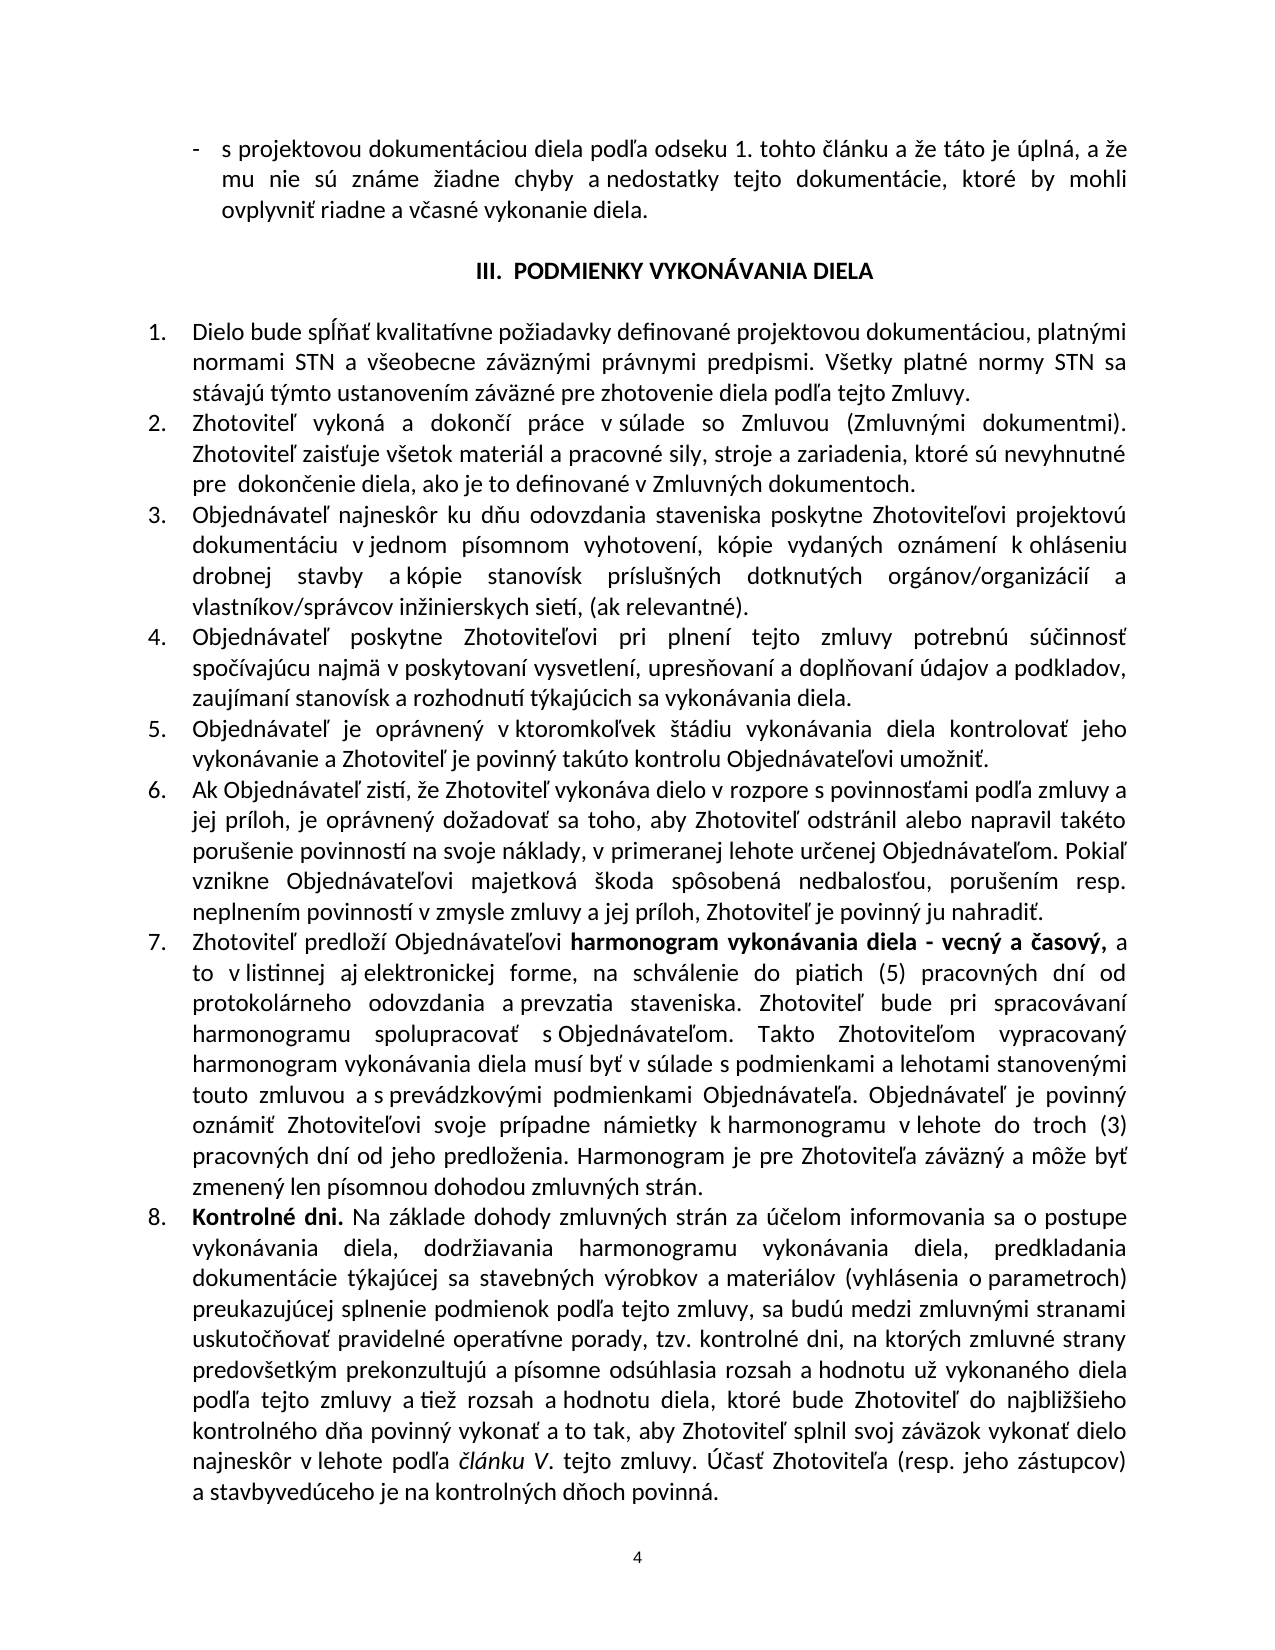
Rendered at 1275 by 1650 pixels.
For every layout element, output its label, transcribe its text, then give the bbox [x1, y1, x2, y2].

list Zhotoviteľ predloží Objednávateľovi harmonogram vykonávania diela - vecný a časový, a to v listinnej aj elektronickej forme, na schválenie do piatich (5) pracovných dní od protokolárneho odovzdania a prevzatia staveniska. Zhotoviteľ bude pri spracovávaní harmonogramu spolupracovať s Objednávateľom. Takto Zhotoviteľom vypracovaný harmonogram vykonávania diela musí byť v súlade s podmienkami a lehotami stanovenými touto zmluvou a s prevádzkovými podmienkami Objednávateľa. Objednávateľ je povinný oznámiť Zhotoviteľovi svoje prípadne námietky k harmonogramu v lehote do troch (3) pracovných dní od jeho predloženia. Harmonogram je pre Zhotoviteľa záväzný a môže byť zmenený len písomnou dohodou zmluvných strán. [148, 926, 1127, 1201]
list Kontrolné dni. Na základe dohody zmluvných strán za účelom informovania sa o postupe vykonávania diela, dodržiavania harmonogramu vykonávania diela, predkladania dokumentácie týkajúcej sa stavebných výrobkov a materiálov (vyhlásenia o parametroch) preukazujúcej splnenie podmienok podľa tejto zmluvy, sa budú medzi zmluvnými stranami uskutočňovať pravidelné operatívne porady, tzv. kontrolné dni, na ktorých zmluvné strany predovšetkým prekonzultujú a písomne odsúhlasia rozsah a hodnotu už vykonaného diela podľa tejto zmluvy a tiež rozsah a hodnotu diela, ktoré bude Zhotoviteľ do najbližšieho kontrolného dňa povinný vykonať a to tak, aby Zhotoviteľ splnil svoj záväzok vykonať dielo najneskôr v lehote podľa článku V. tejto zmluvy. Účasť Zhotoviteľa (resp. jeho zástupcov) a stavbyvedúceho je na kontrolných dňoch povinná. [148, 1201, 1127, 1506]
text III. PODMIENKY VYKONÁVANIA DIELA [221, 255, 1127, 286]
list Objednávateľ najneskôr ku dňu odovzdania staveniska poskytne Zhotoviteľovi projektovú dokumentáciu v jednom písomnom vyhotovení, kópie vydaných oznámení k ohláseniu drobnej stavby a kópie stanovísk príslušných dotknutých orgánov/organizácií a vlastníkov/správcov inžinierskych sietí, (ak relevantné). [148, 499, 1127, 621]
list Objednávateľ je oprávnený v ktoromkoľvek štádiu vykonávania diela kontrolovať jeho vykonávanie a Zhotoviteľ je povinný takúto kontrolu Objednávateľovi umožniť. [148, 713, 1127, 774]
list Ak Objednávateľ zistí, že Zhotoviteľ vykonáva dielo v rozpore s povinnosťami podľa zmluvy a jej príloh, je oprávnený dožadovať sa toho, aby Zhotoviteľ odstránil alebo napravil takéto porušenie povinností na svoje náklady, v primeranej lehote určenej Objednávateľom. Pokiaľ vznikne Objednávateľovi majetková škoda spôsobená nedbalosťou, porušením resp. neplnením povinností v zmysle zmluvy a jej príloh, Zhotoviteľ je povinný ju nahradiť. [148, 774, 1127, 926]
list Zhotoviteľ vykoná a dokončí práce v súlade so Zmluvou (Zmluvnými dokumentmi). Zhotoviteľ zaisťuje všetok materiál a pracovné sily, stroje a zariadenia, ktoré sú nevyhnutné pre dokončenie diela, ako je to definované v Zmluvných dokumentoch. [148, 408, 1127, 499]
list Dielo bude spĺňať kvalitatívne požiadavky definované projektovou dokumentáciou, platnými normami STN a všeobecne záväznými právnymi predpismi. Všetky platné normy STN sa stávajú týmto ustanovením záväzné pre zhotovenie diela podľa tejto Zmluvy. [148, 316, 1127, 408]
list Objednávateľ poskytne Zhotoviteľovi pri plnení tejto zmluvy potrebnú súčinnosť spočívajúcu najmä v poskytovaní vysvetlení, upresňovaní a doplňovaní údajov a podkladov, zaujímaní stanovísk a rozhodnutí týkajúcich sa vykonávania diela. [148, 621, 1127, 713]
list s projektovou dokumentáciou diela podľa odseku 1. tohto článku a že táto je úplná, a že mu nie sú známe žiadne chyby a nedostatky tejto dokumentácie, ktoré by mohli ovplyvniť riadne a včasné vykonanie diela. [192, 133, 1127, 224]
